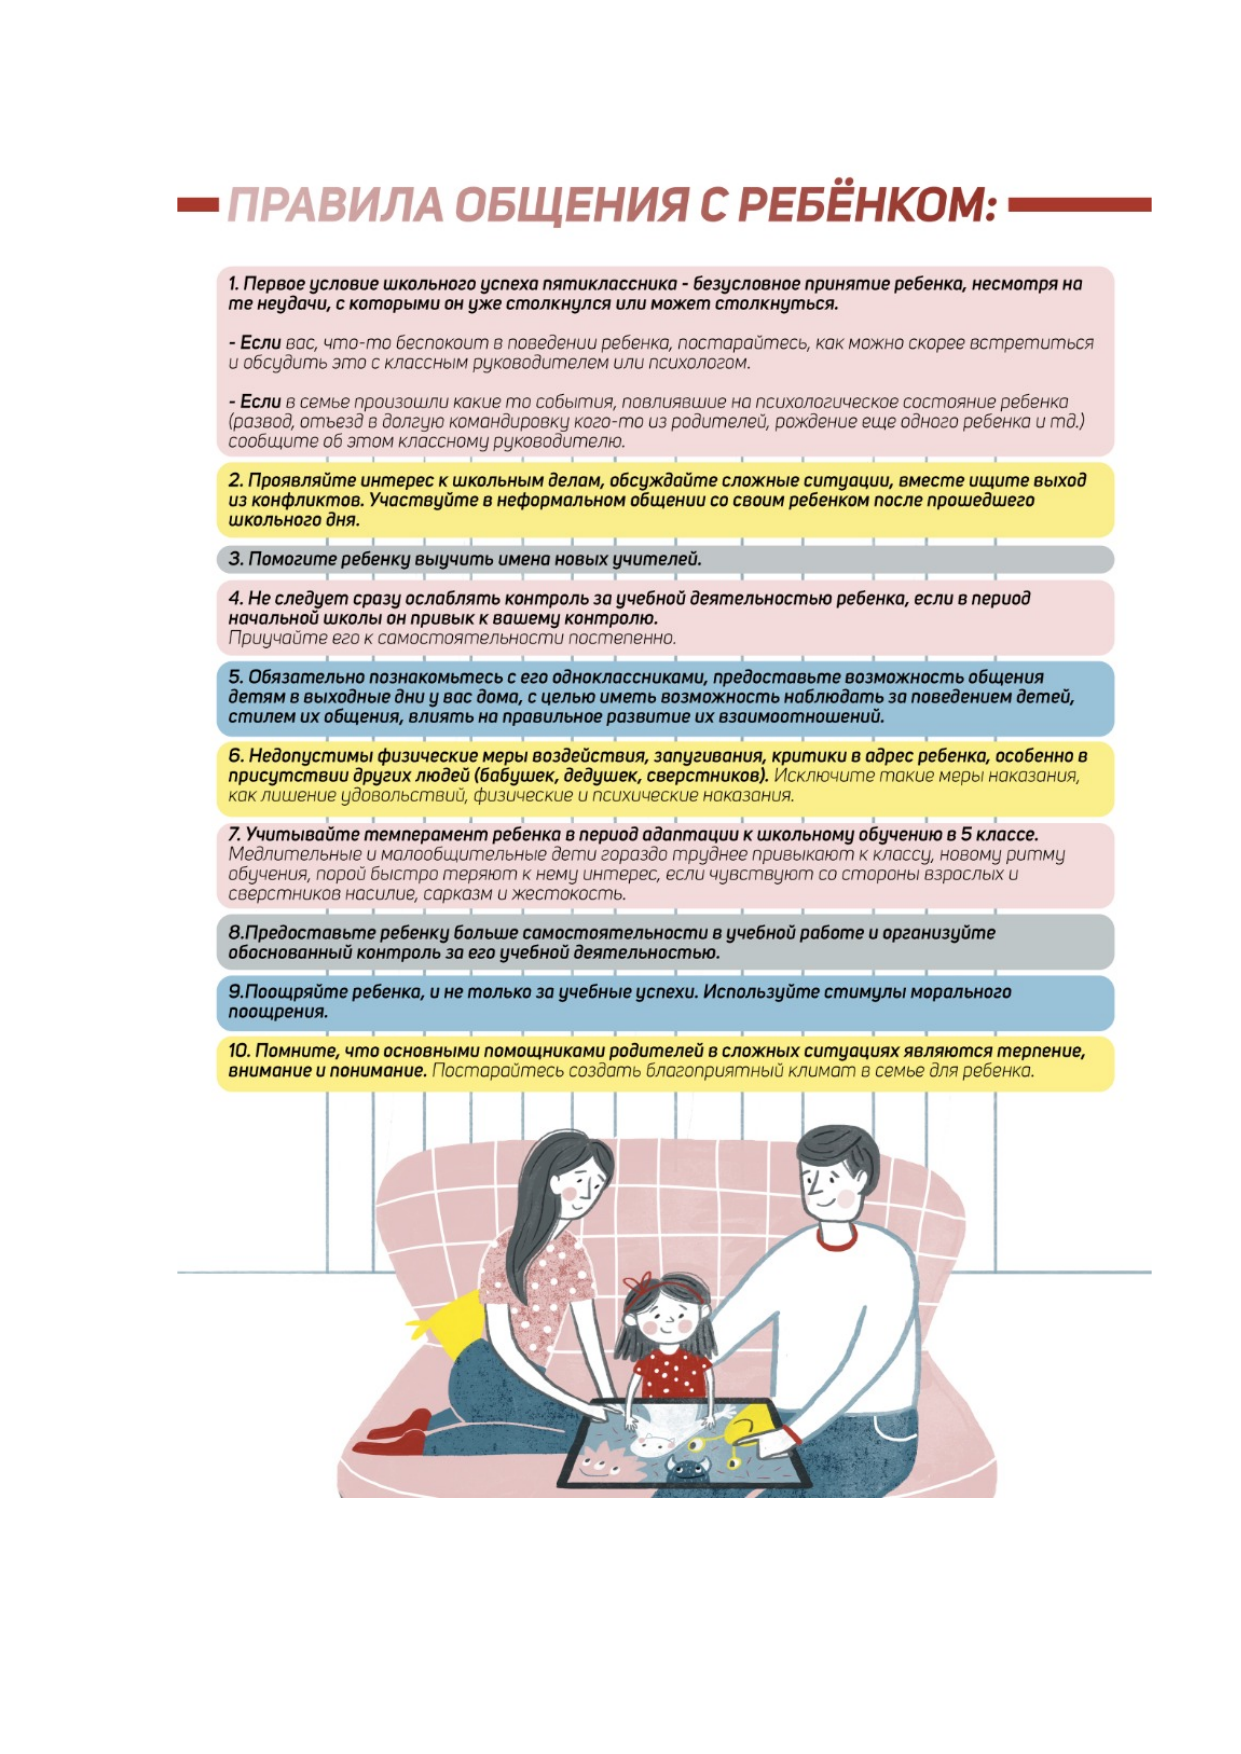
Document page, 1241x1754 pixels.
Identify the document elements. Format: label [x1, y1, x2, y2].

picture [177, 118, 1152, 1498]
